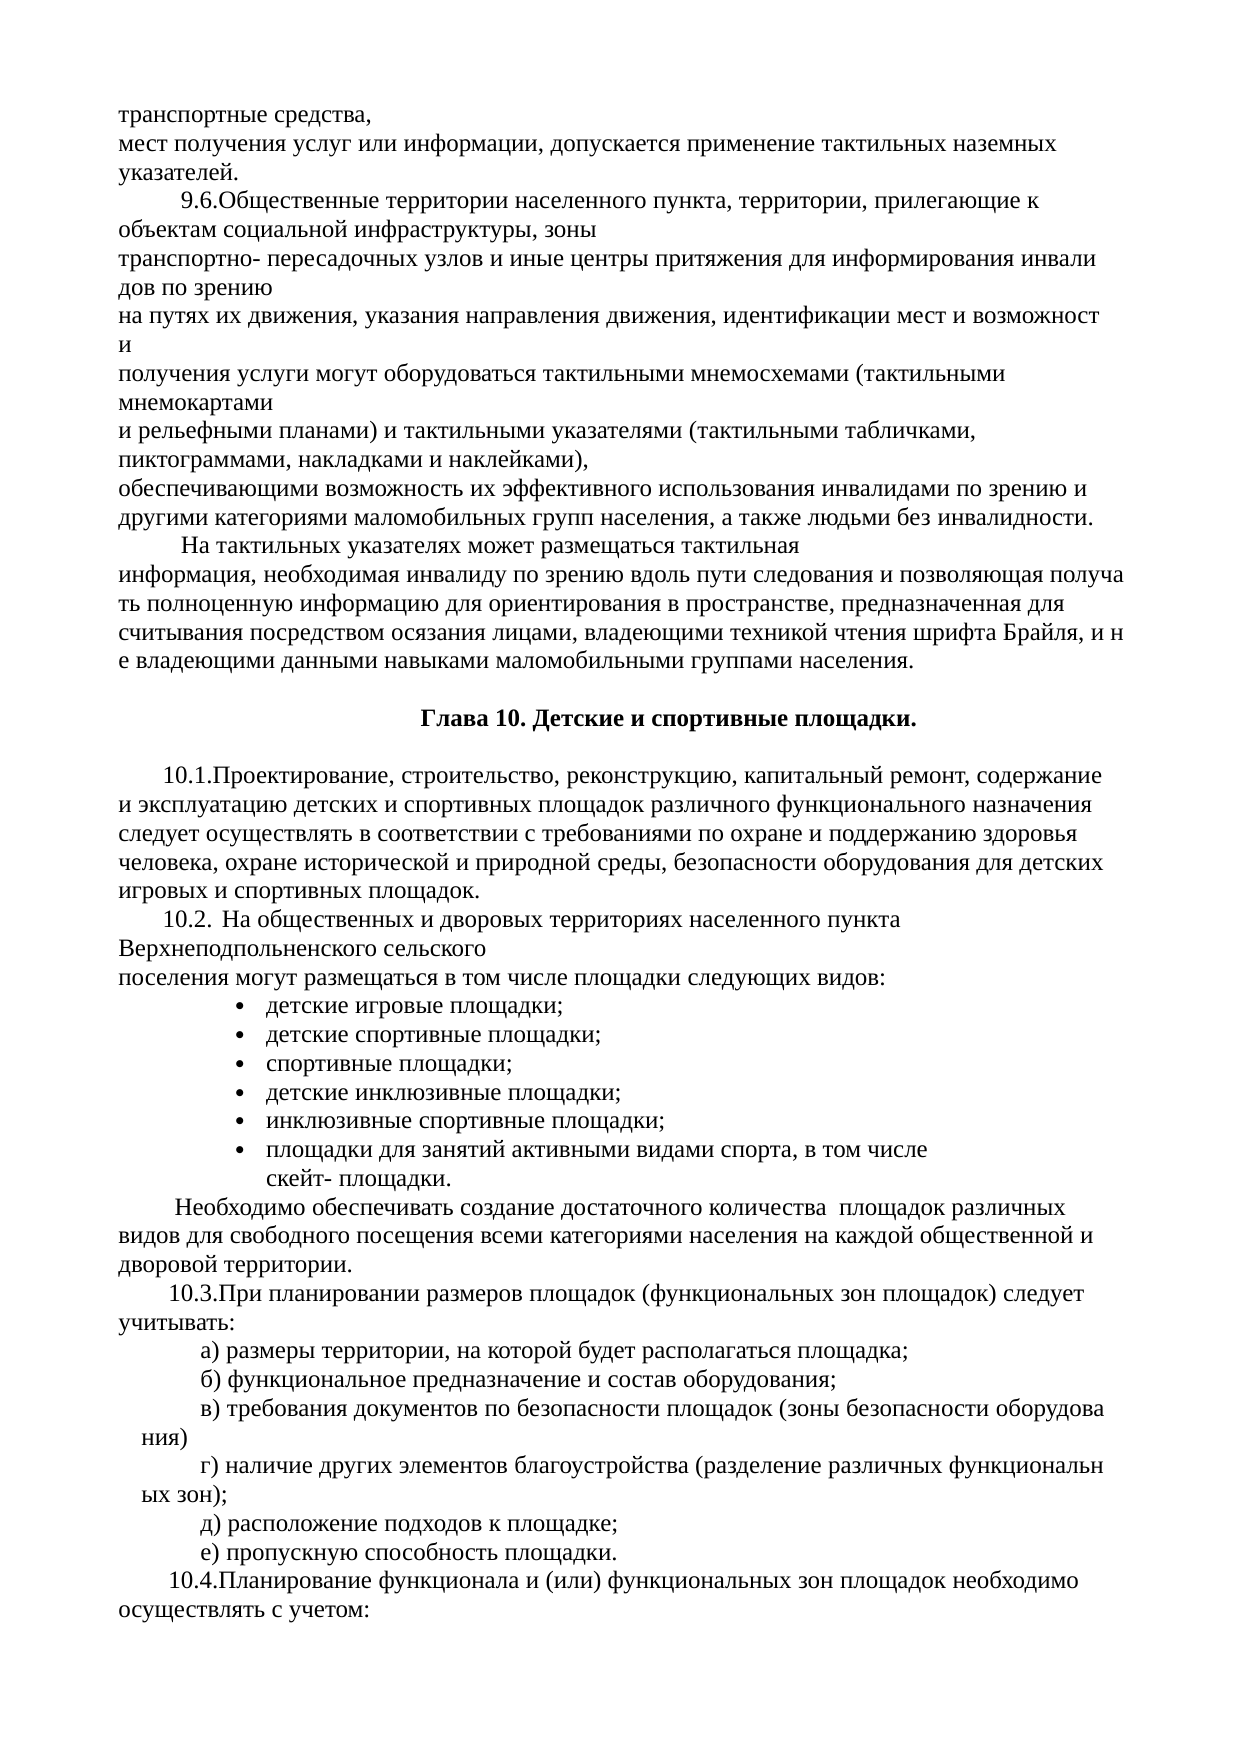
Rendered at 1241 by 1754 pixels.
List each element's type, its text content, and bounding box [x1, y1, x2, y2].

list детские спортивные площадки; [236, 1019, 1137, 1048]
text следует осуществлять в соответствии с требованиями по охране и поддержанию здоровья человека, охране исторической и природной среды, безопасности оборудования для детских игровых и спортивных площадок. [118, 818, 1109, 904]
list детские инклюзивные площадки; [236, 1077, 1137, 1106]
text в) требования документов по безопасности площадок (зоны безопасности оборудования) [141, 1393, 1109, 1451]
text а) размеры территории, на которой будет располагаться площадка; [200, 1336, 1027, 1364]
text 9.6.Общественные территории населенного пункта, территории, прилегающие к объектам социальной инфраструктуры, зоны транспортно- пересадочных узлов и иные центры притяжения для информирования инвалидов по зрению [118, 185, 1109, 300]
list спортивные площадки; [236, 1048, 1137, 1077]
text 10.4.Планирование функционала и (или) функциональных зон площадок необходимо осуществлять с учетом: [118, 1566, 1109, 1623]
text г) наличие других элементов благоустройства (разделение различных функциональных зон); [141, 1451, 1109, 1508]
text другими категориями маломобильных групп населения, а также людьми без инвалидности. [118, 502, 1109, 530]
list площадки для занятий активными видами спорта, в том числе скейт- площадки. [236, 1134, 1109, 1192]
text получения услуги могут оборудоваться тактильными мнемосхемами (тактильными мнемокартами и рельефными планами) и тактильными указателями (тактильными табличками, пиктограммами, накладками и наклейками), обеспечивающими возможность их эффективного использования инвалидами по зрению и [118, 358, 1109, 502]
text Необходимо обеспечивать создание достаточного количества площадок различных видов для свободного посещения всеми категориями населения на каждой общественной и дворовой территории. [118, 1192, 1109, 1278]
text б) функциональное предназначение и состав оборудования; [200, 1364, 1027, 1393]
list инклюзивные спортивные площадки; [236, 1106, 1137, 1134]
text е) пропускную способность площадки. [200, 1537, 686, 1566]
text 10.3.При планировании размеров площадок (функциональных зон площадок) следует учитывать: [118, 1278, 1109, 1336]
text считывания посредством осязания лицами, владеющими техникой чтения шрифта Брайля, и не владеющими данными навыками маломобильными группами населения. [118, 617, 1124, 674]
text д) расположение подходов к площадке; [200, 1508, 686, 1537]
subtitle Глава 10. Детские и спортивные площадки. [200, 703, 1137, 732]
list детские игровые площадки; [236, 991, 1137, 1019]
text указателей. [118, 157, 1124, 185]
text 10.1.Проектирование, строительство, реконструкцию, капитальный ремонт, содержание и эксплуатацию детских и спортивных площадок различного функционального назначения [118, 761, 1109, 818]
text На тактильных указателях может размещаться тактильная информация, необходимая инвалиду по зрению вдоль пути следования и позволяющая получать полноценную информацию для ориентирования в пространстве, предназначенная для [118, 530, 1124, 617]
list На общественных и дворовых территориях населенного пункта Верхнеподпольненского сельского поселения могут размещаться в том числе площадки следующих видов: [118, 904, 1139, 991]
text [118, 99, 1124, 157]
text на путях их движения, указания направления движения, идентификации мест и возможности [118, 300, 1109, 358]
